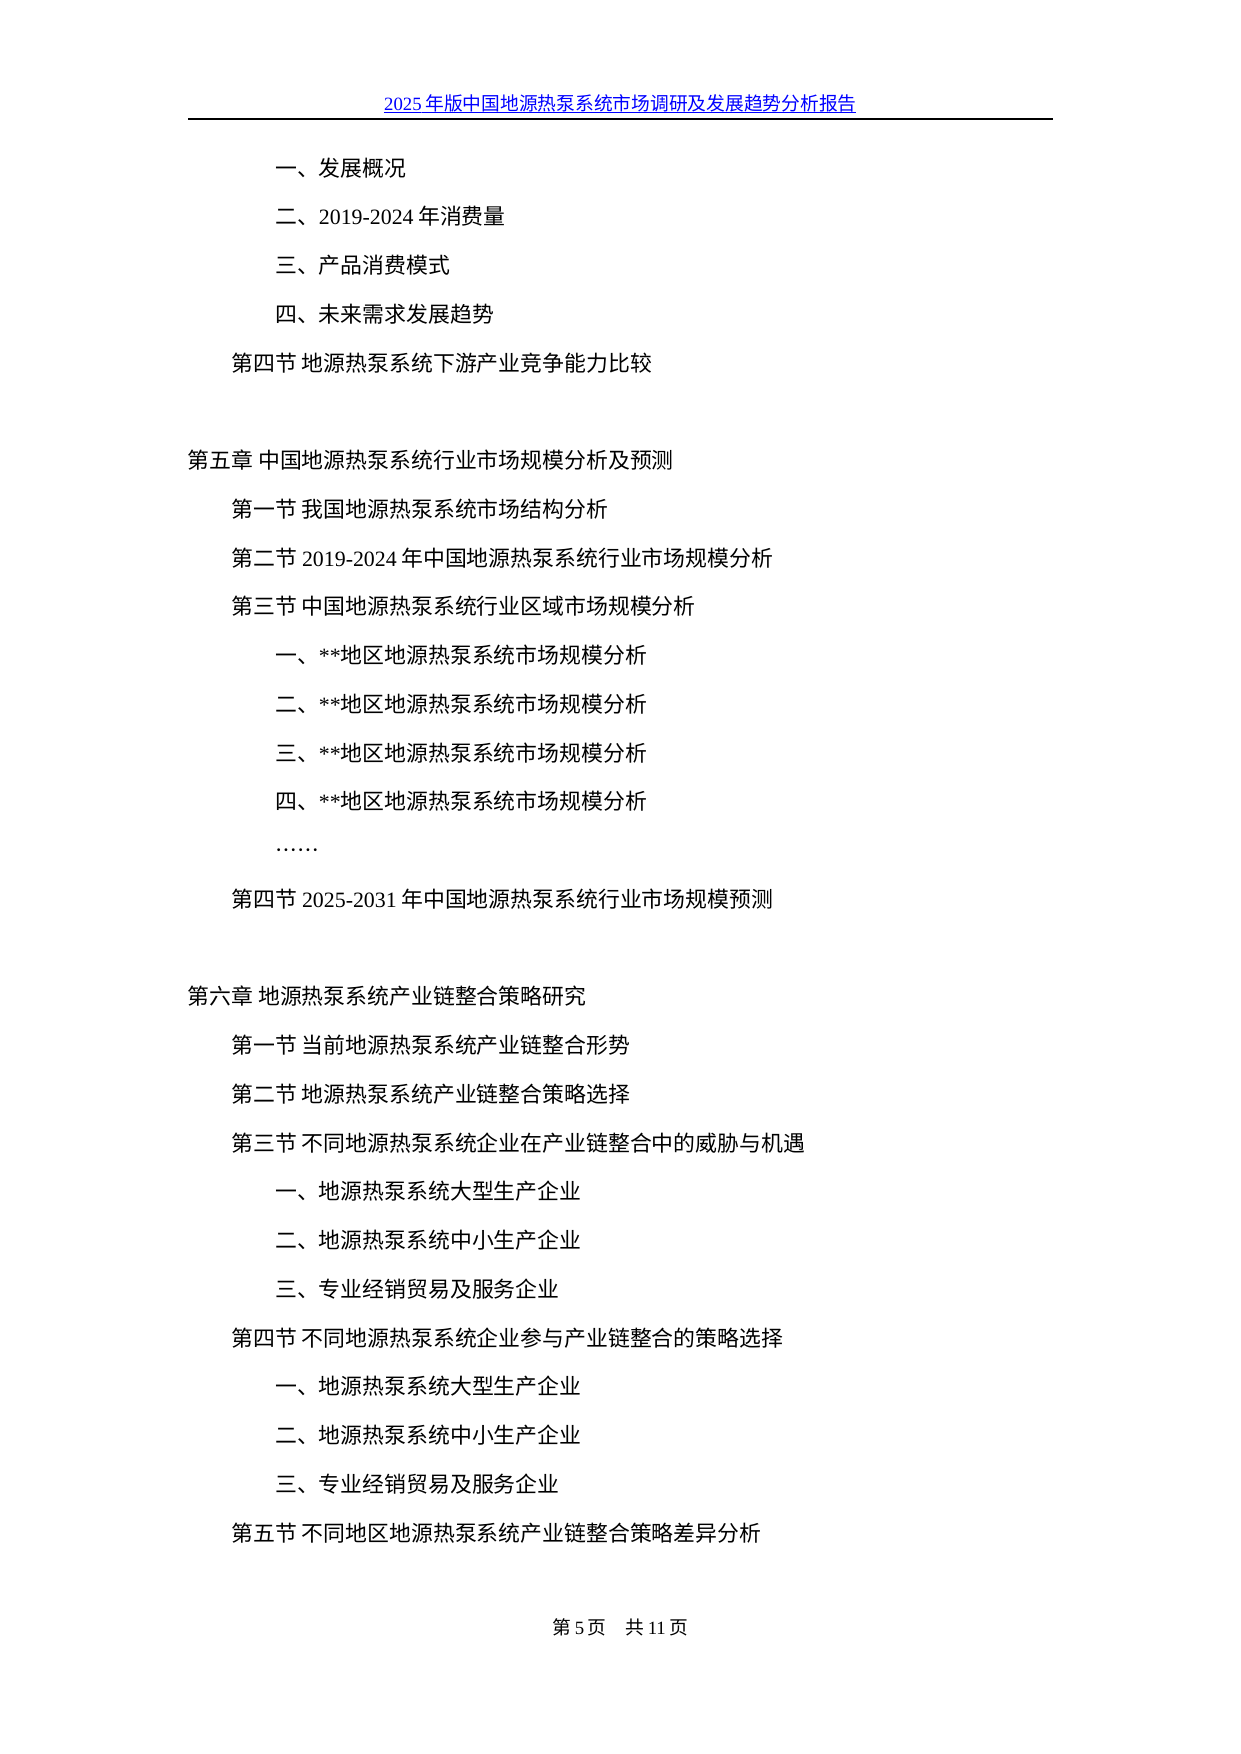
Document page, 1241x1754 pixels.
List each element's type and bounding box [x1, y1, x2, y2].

text [187, 150, 1053, 1548]
